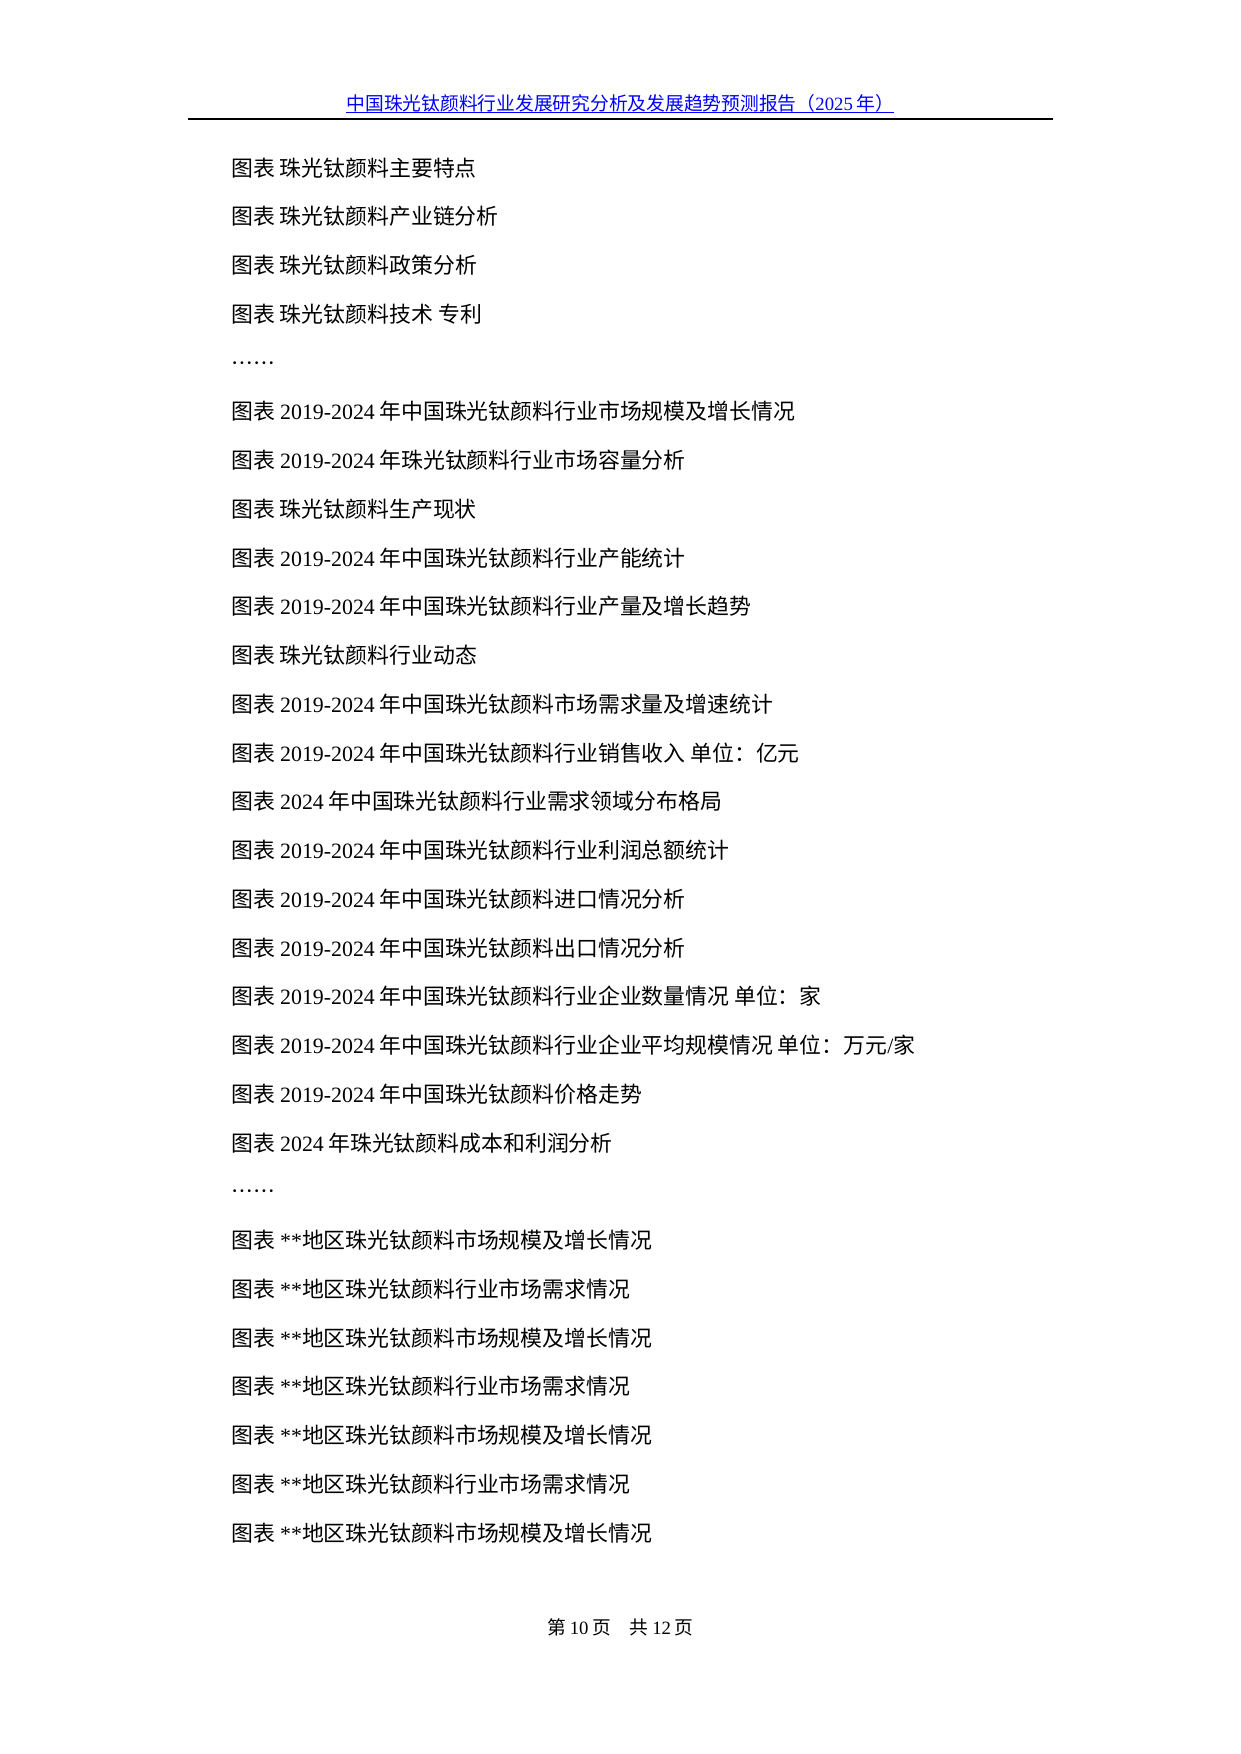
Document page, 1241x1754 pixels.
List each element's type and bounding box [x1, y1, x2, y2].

text [187, 150, 1053, 1548]
